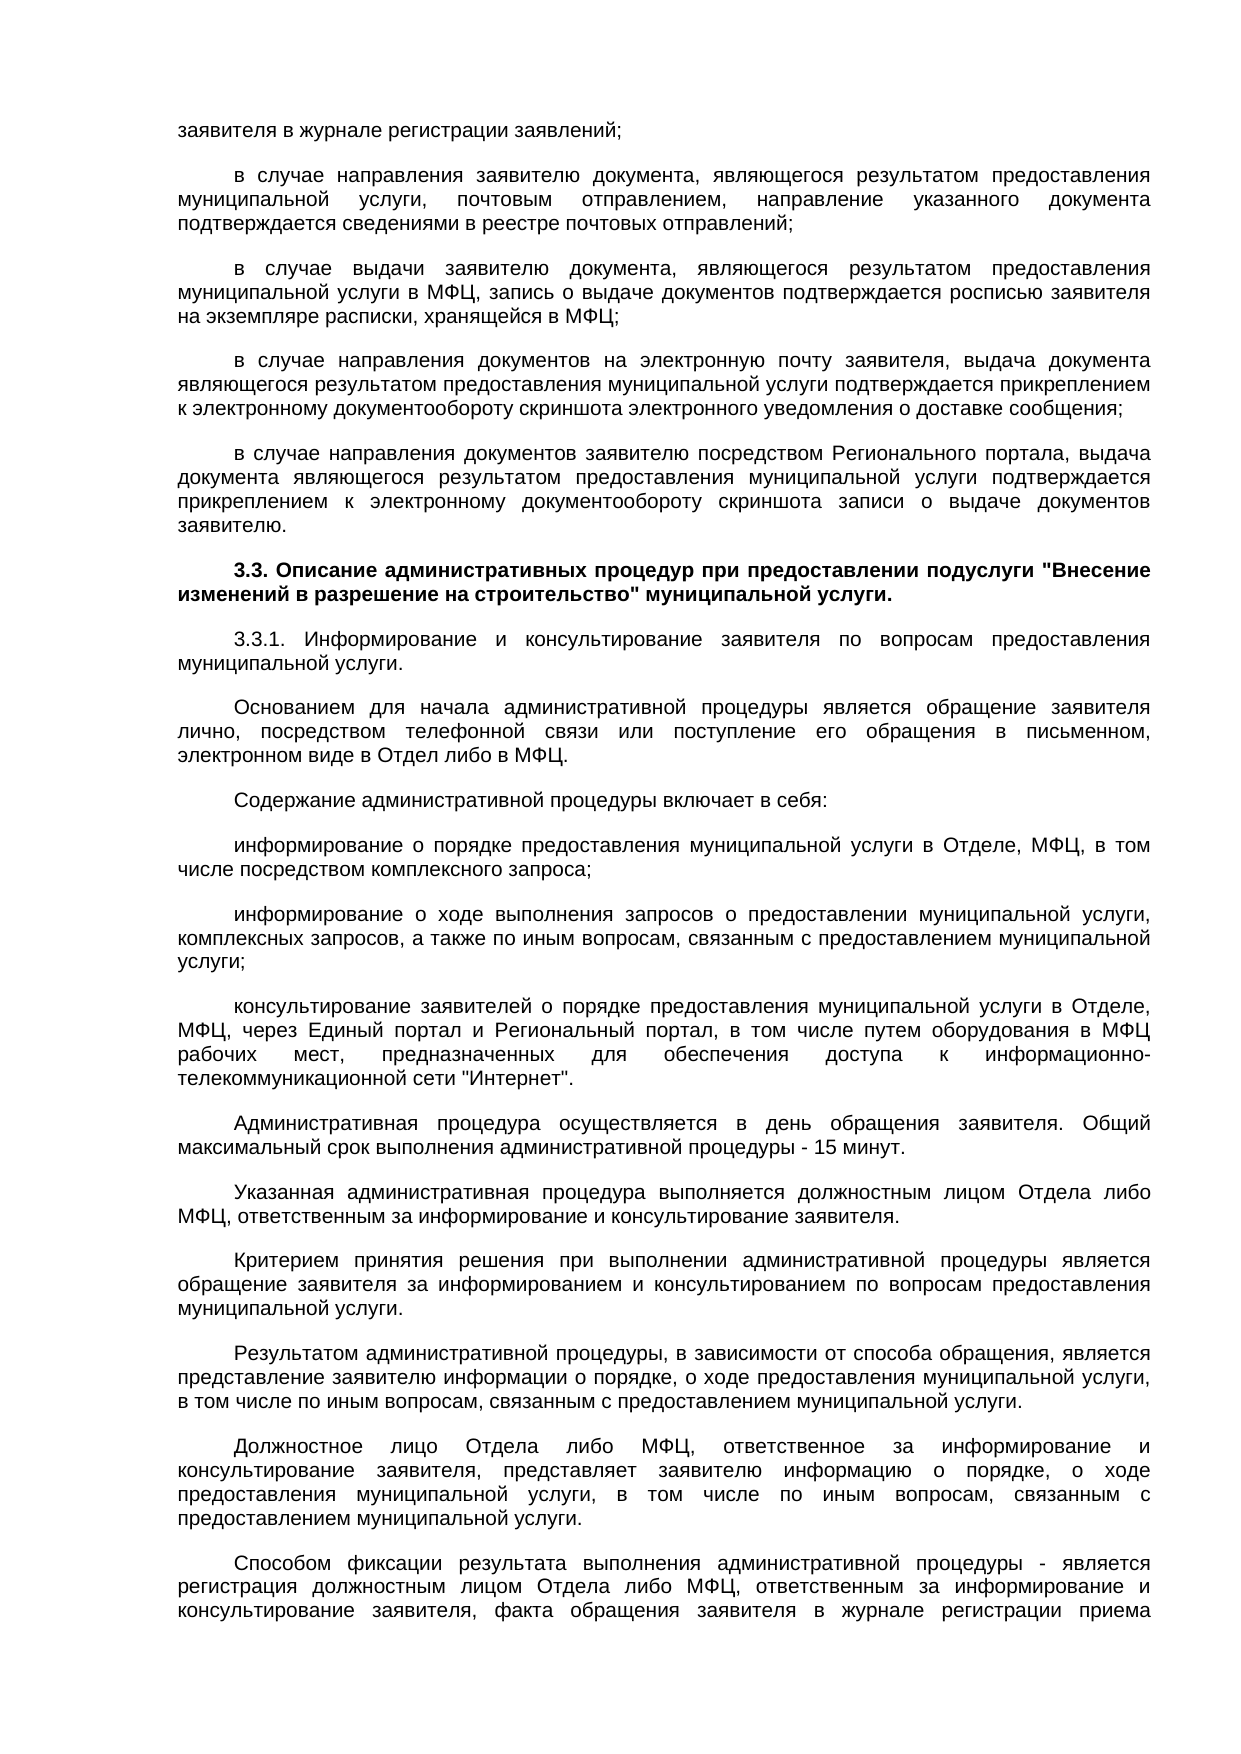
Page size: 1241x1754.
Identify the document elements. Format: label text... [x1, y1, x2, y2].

text Должностное лицо Отдела либо МФЦ, ответственное за информирование и консультирование заявителя, представляет заявителю информацию о порядке, о ходе предоставления муниципальной услуги, в том числе по иным вопросам, связанным с предоставлением муниципальной услуги. [177, 1434, 1152, 1529]
text в случае направления документов заявителю посредством Регионального портала, выдача документа являющегося результатом предоставления муниципальной услуги подтверждается прикреплением к электронному документообороту скриншота записи о выдаче документов заявителю. [177, 441, 1152, 537]
text в случае направления заявителю документа, являющегося результатом предоставления муниципальной услуги, почтовым отправлением, направление указанного документа подтверждается сведениями в реестре почтовых отправлений; [177, 163, 1152, 235]
text в случае выдачи заявителю документа, являющегося результатом предоставления муниципальной услуги в МФЦ, запись о выдаче документов подтверждается росписью заявителя на экземпляре расписки, хранящейся в МФЦ; [177, 256, 1152, 327]
text консультирование заявителей о порядке предоставления муниципальной услуги в Отделе, МФЦ, через Единый портал и Региональный портал, в том числе путем оборудования в МФЦ рабочих мест, предназначенных для обеспечения доступа к информационно-телекоммуникационной сети "Интернет". [177, 994, 1152, 1090]
text Содержание административной процедуры включает в себя: [177, 788, 1152, 812]
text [177, 118, 1152, 142]
title 3.3. Описание административных процедур при предоставлении подуслуги "Внесение изменений в разрешение на строительство" муниципальной услуги. [177, 558, 1152, 606]
text информирование о ходе выполнения запросов о предоставлении муниципальной услуги, комплексных запросов, а также по иным вопросам, связанным с предоставлением муниципальной услуги; [177, 901, 1152, 973]
text Критерием принятия решения при выполнении административной процедуры является обращение заявителя за информированием и консультированием по вопросам предоставления муниципальной услуги. [177, 1248, 1152, 1320]
text Административная процедура осуществляется в день обращения заявителя. Общий максимальный срок выполнения административной процедуры - 15 минут. [177, 1111, 1152, 1159]
text информирование о порядке предоставления муниципальной услуги в Отделе, МФЦ, в том числе посредством комплексного запроса; [177, 833, 1152, 881]
text в случае направления документов на электронную почту заявителя, выдача документа являющегося результатом предоставления муниципальной услуги подтверждается прикреплением к электронному документообороту скриншота электронного уведомления о доставке сообщения; [177, 348, 1152, 420]
text Результатом административной процедуры, в зависимости от способа обращения, является представление заявителю информации о порядке, о ходе предоставления муниципальной услуги, в том числе по иным вопросам, связанным с предоставлением муниципальной услуги. [177, 1341, 1152, 1413]
text Основанием для начала административной процедуры является обращение заявителя лично, посредством телефонной связи или поступление его обращения в письменном, электронном виде в Отдел либо в МФЦ. [177, 695, 1152, 767]
text Указанная административная процедура выполняется должностным лицом Отдела либо МФЦ, ответственным за информирование и консультирование заявителя. [177, 1179, 1152, 1227]
text 3.3.1. Информирование и консультирование заявителя по вопросам предоставления муниципальной услуги. [177, 626, 1152, 674]
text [177, 1550, 1152, 1622]
